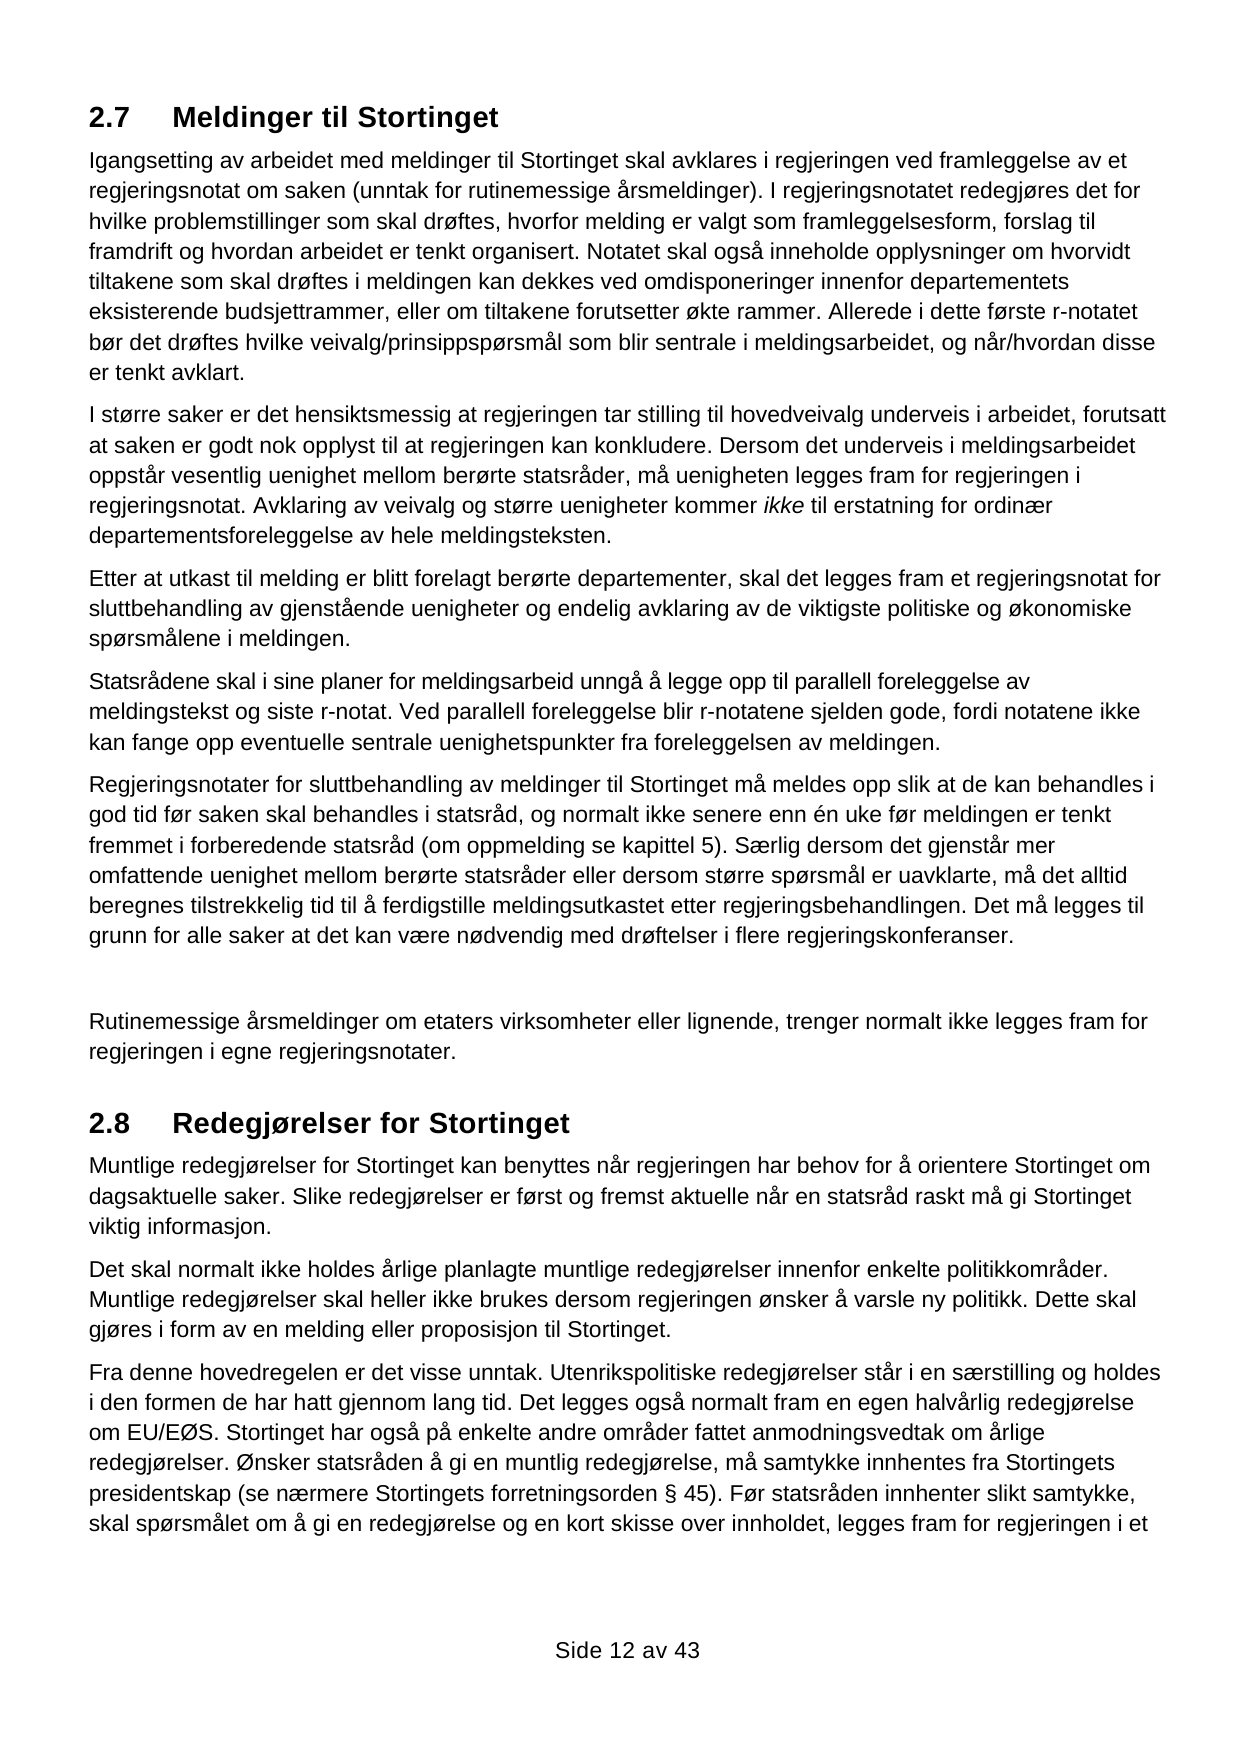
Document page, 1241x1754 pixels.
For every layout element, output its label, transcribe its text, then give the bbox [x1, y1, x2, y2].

text Muntlige redegjørelser for Stortinget kan benyttes når regjeringen har behov for å orientere Stortinget om dagsaktuelle saker. Slike redegjørelser er først og fremst aktuelle når en statsråd raskt må gi Stortinget viktig informasjon. [88, 1152, 1166, 1239]
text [88, 1359, 1166, 1536]
text Rutinemessige årsmeldinger om etaters virksomheter eller lignende, trenger normalt ikke legges fram for regjeringen i egne regjeringsnotater. [88, 1008, 1166, 1064]
text I større saker er det hensiktsmessig at regjeringen tar stilling til hovedveivalg underveis i arbeidet, forutsatt at saken er godt nok opplyst til at regjeringen kan konkludere. Dersom det underveis i meldingsarbeidet oppstår vesentlig uenighet mellom berørte statsråder, må uenigheten legges fram for regjeringen i regjeringsnotat. Avklaring av veivalg og større uenigheter kommer ikke til erstatning for ordinær departementsforeleggelse av hele meldingsteksten. [88, 401, 1166, 549]
text 2.7 Meldinger til Stortinget [88, 100, 1166, 134]
text Statsrådene skal i sine planer for meldingsarbeid unngå å legge opp til parallell foreleggelse av meldingstekst og siste r-notat. Ved parallell foreleggelse blir r-notatene sjelden gode, fordi notatene ikke kan fange opp eventuelle sentrale uenighetspunkter fra foreleggelsen av meldingen. [88, 668, 1166, 755]
text Igangsetting av arbeidet med meldinger til Stortinget skal avklares i regjeringen ved framleggelse av et regjeringsnotat om saken (unntak for rutinemessige årsmeldinger). I regjeringsnotatet redegjøres det for hvilke problemstillinger som skal drøftes, hvorfor melding er valgt som framleggelsesform, forslag til framdrift og hvordan arbeidet er tenkt organisert. Notatet skal også inneholde opplysninger om hvorvidt tiltakene som skal drøftes i meldingen kan dekkes ved omdisponeringer innenfor departementets eksisterende budsjettrammer, eller om tiltakene forutsetter økte rammer. Allerede i dette første r-notatet bør det drøftes hvilke veivalg/prinsippspørsmål som blir sentrale i meldingsarbeidet, og når/hvordan disse er tenkt avklart. [88, 147, 1166, 385]
text Det skal normalt ikke holdes årlige planlagte muntlige redegjørelser innenfor enkelte politikkområder. Muntlige redegjørelser skal heller ikke brukes dersom regjeringen ønsker å varsle ny politikk. Dette skal gjøres i form av en melding eller proposisjon til Stortinget. [88, 1256, 1166, 1342]
text 2.8 Redegjørelser for Stortinget [88, 1106, 1166, 1139]
text Etter at utkast til melding er blitt forelagt berørte departementer, skal det legges fram et regjeringsnotat for sluttbehandling av gjenstående uenigheter og endelig avklaring av de viktigste politiske og økonomiske spørsmålene i meldingen. [88, 565, 1166, 652]
text Regjeringsnotater for sluttbehandling av meldinger til Stortinget må meldes opp slik at de kan behandles i god tid før saken skal behandles i statsråd, og normalt ikke senere enn én uke før meldingen er tenkt fremmet i forberedende statsråd (om oppmelding se kapittel 5). Særlig dersom det gjenstår mer omfattende uenighet mellom berørte statsråder eller dersom større spørsmål er uavklarte, må det alltid beregnes tilstrekkelig tid til å ferdigstille meldingsutkastet etter regjeringsbehandlingen. Det må legges til grunn for alle saker at det kan være nødvendig med drøftelser i flere regjeringskonferanser. [88, 771, 1166, 949]
